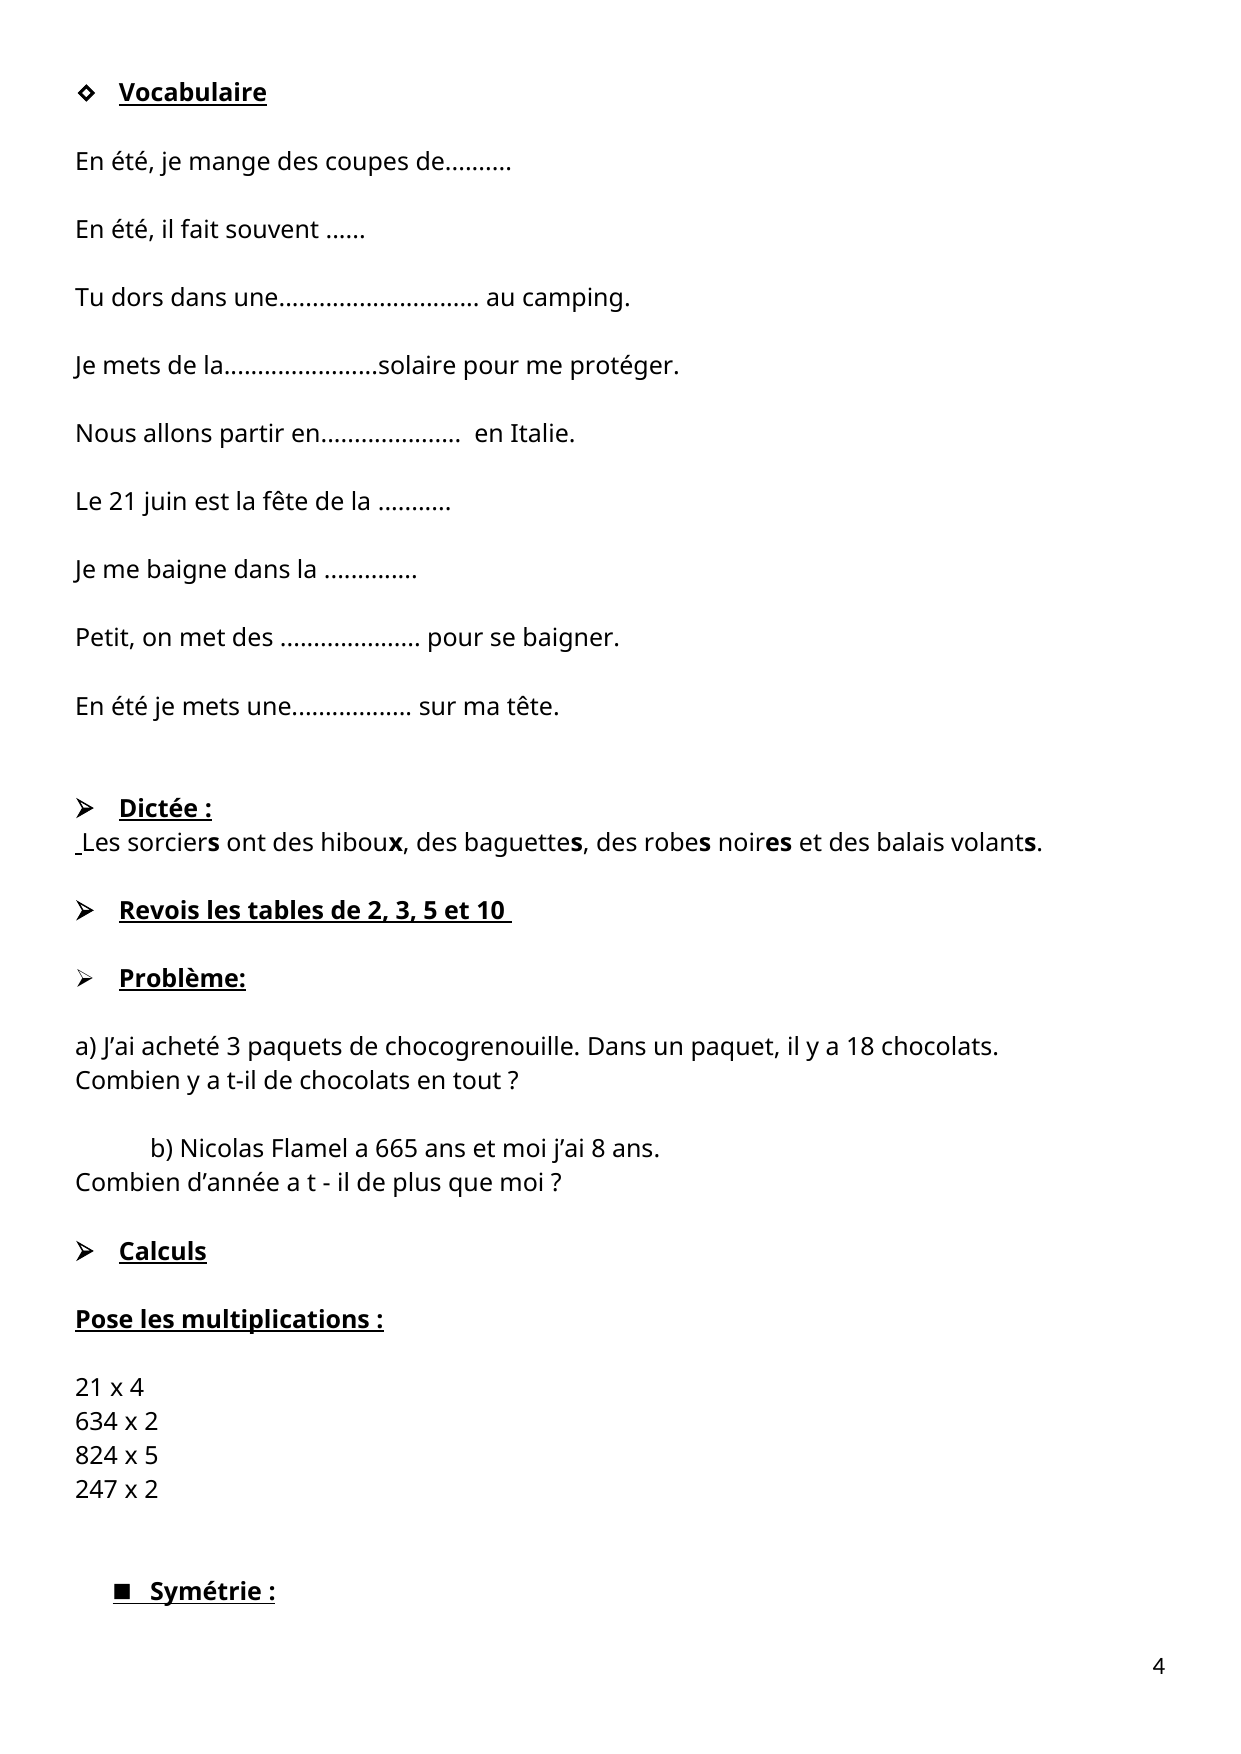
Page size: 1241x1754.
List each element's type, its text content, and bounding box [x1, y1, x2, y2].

list Dictée : [75, 790, 1165, 824]
list Pose les multiplications : [75, 1301, 1165, 1335]
list Je mets de la.......................solaire pour me protéger. [75, 347, 1165, 382]
list Vocabulaire [75, 75, 1165, 109]
list Combien y a t-il de chocolats en tout ? [75, 1063, 1165, 1097]
list 824 x 5 [75, 1437, 1165, 1472]
list Nous allons partir en..................... en Italie. [75, 416, 1165, 450]
list 634 x 2 [75, 1403, 1165, 1437]
list En été, il fait souvent ...... [75, 211, 1165, 245]
list Les sorciers ont des hiboux, des baguettes, des robes noires et des balais volants. [75, 824, 1165, 858]
list Tu dors dans une.............................. au camping. [75, 279, 1165, 313]
list 21 x 4 [75, 1369, 1165, 1403]
list Problème: [75, 961, 1165, 995]
list Calculs [75, 1233, 1165, 1267]
text 247 x 2 [75, 1472, 1165, 1506]
list Symétrie : [112, 1574, 1165, 1608]
list Le 21 juin est la fête de la ........... [75, 484, 1165, 518]
list Combien d’année a t - il de plus que moi ? [75, 1165, 1165, 1199]
list J’ai acheté 3 paquets de chocogrenouille. Dans un paquet, il y a 18 chocolats. [75, 1029, 1165, 1063]
list En été je mets une.................. sur ma tête. [75, 688, 1165, 722]
list Petit, on met des ..................... pour se baigner. [75, 620, 1165, 654]
list Nicolas Flamel a 665 ans et moi j’ai 8 ans. [150, 1131, 1165, 1165]
list Revois les tables de 2, 3, 5 et 10 [75, 892, 1165, 927]
list Je me baigne dans la .............. [75, 552, 1165, 586]
list En été, je mange des coupes de.......... [75, 143, 1165, 177]
